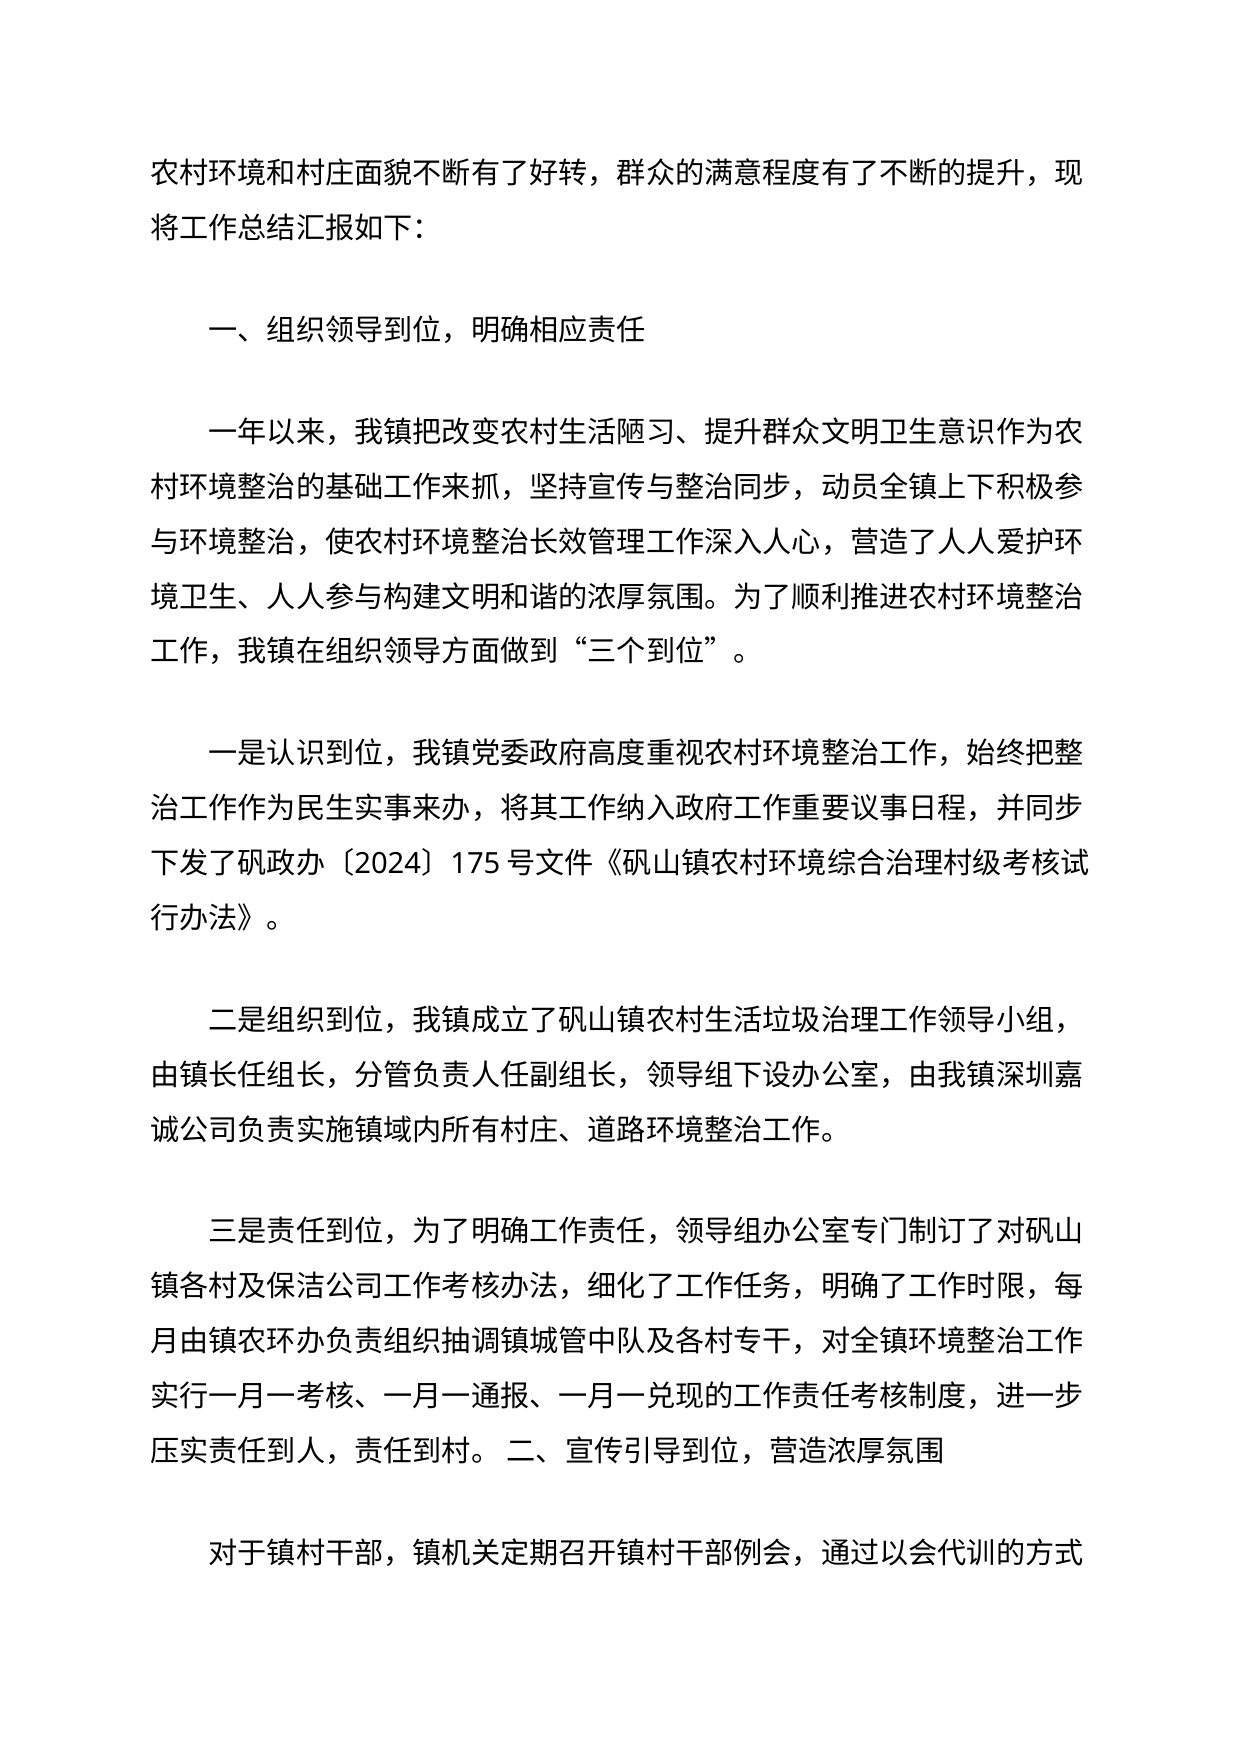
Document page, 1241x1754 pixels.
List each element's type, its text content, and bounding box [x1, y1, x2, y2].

text 一是认识到位，我镇党委政府高度重视农村环境整治工作，始终把整治工作作为民生实事来办，将其工作纳入政府工作重要议事日程，并同步下发了矾政办〔2024〕175号文件《矾山镇农村环境综合治理村级考核试行办法》。 [150, 730, 1090, 937]
text 三是责任到位，为了明确工作责任，领导组办公室专门制订了对矾山镇各村及保洁公司工作考核办法，细化了工作任务，明确了工作时限，每月由镇农环办负责组织抽调镇城管中队及各村专干，对全镇环境整治工作实行一月一考核、一月一通报、一月一兑现的工作责任考核制度，进一步压实责任到人，责任到村。 二、宣传引导到位，营造浓厚氛围 [150, 1208, 1090, 1470]
text 二是组织到位，我镇成立了矾山镇农村生活垃圾治理工作领导小组，由镇长任组长，分管负责人任副组长，领导组下设办公室，由我镇深圳嘉诚公司负责实施镇域内所有村庄、道路环境整治工作。 [150, 996, 1090, 1148]
text 一、组织领导到位，明确相应责任 [150, 307, 1090, 349]
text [150, 1529, 1090, 1572]
text 一年以来，我镇把改变农村生活陋习、提升群众文明卫生意识作为农村环境整治的基础工作来抓，坚持宣传与整治同步，动员全镇上下积极参与环境整治，使农村环境整治长效管理工作深入人心，营造了人人爱护环境卫生、人人参与构建文明和谐的浓厚氛围。为了顺利推进农村环境整治工作，我镇在组织领导方面做到“三个到位”。 [150, 408, 1090, 670]
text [150, 150, 1090, 247]
